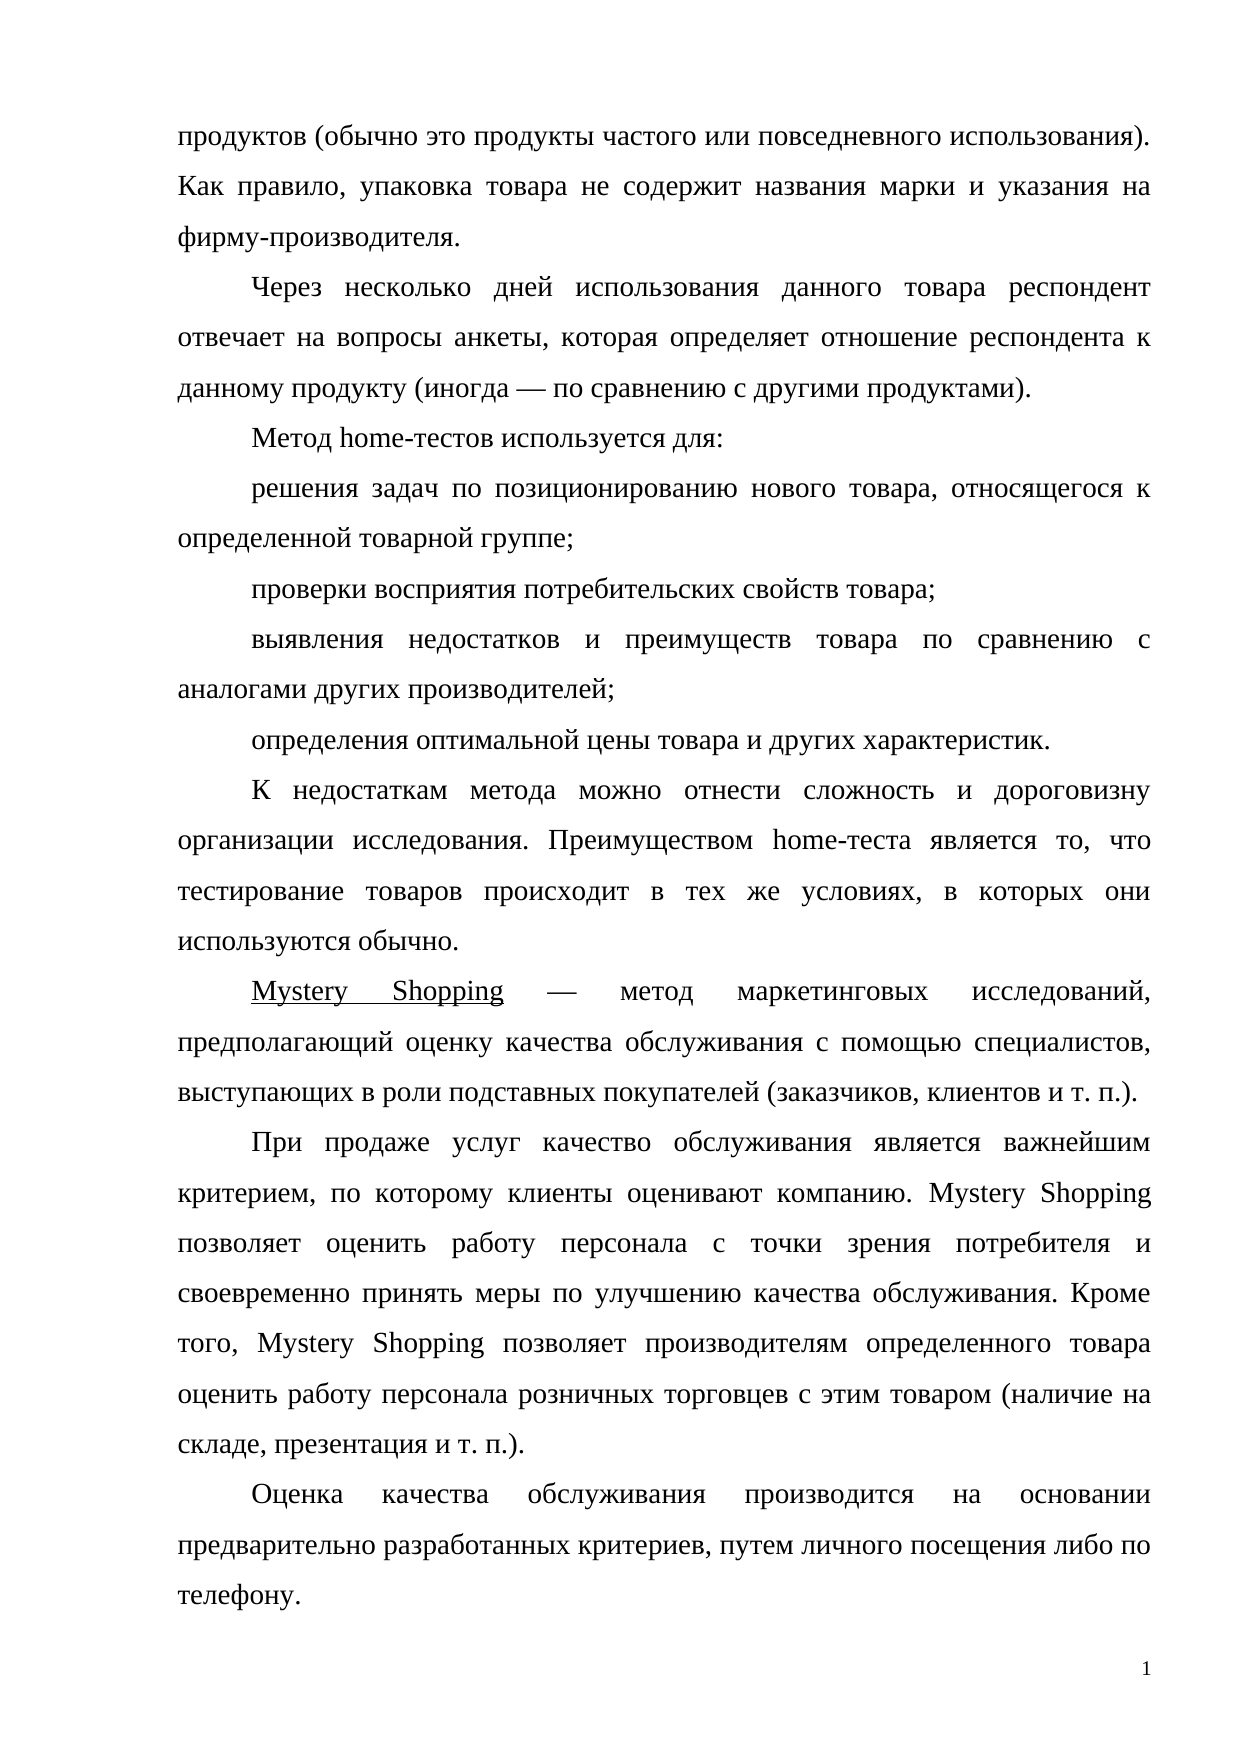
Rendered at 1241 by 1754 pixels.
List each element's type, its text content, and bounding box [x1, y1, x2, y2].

text При продаже услуг качество обслуживания является важнейшим критерием, по которому клиенты оценивают компанию. Mystery Shopping позволяет оценить работу персонала с точки зрения потребителя и своевременно принять меры по улучшению качества обслуживания. Кроме того, Mystery Shopping позволяет производителям определенного товара оценить работу персонала розничных торговцев с этим товаром (наличие на складе, презентация и т. п.). [177, 1124, 1152, 1460]
text К недостаткам метода можно отнести сложность и дороговизну организации исследования. Преимуществом home-теста является то, что тестирование товаров происходит в тех же условиях, в которых они используются обычно. [177, 772, 1152, 957]
text Mystery Shopping — метод маркетинговых исследований, предполагающий оценку качества обслуживания с помощью специалистов, выступающих в роли подставных покупателей (заказчиков, клиентов и т. п.). [177, 973, 1152, 1108]
text выявления недостатков и преимуществ товара по сравнению с аналогами других производителей; [177, 621, 1152, 705]
text определения оптимальной цены товара и других характеристик. [177, 722, 1152, 755]
text проверки восприятия потребительских свойств товара; [177, 571, 1152, 604]
text Оценка качества обслуживания производится на основании предварительно разработанных критериев, путем личного посещения либо по телефону. [177, 1477, 1152, 1611]
text решения задач по позиционированию нового товара, относящегося к определенной товарной группе; [177, 470, 1152, 554]
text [177, 118, 1152, 252]
text Через несколько дней использования данного товара респондент отвечает на вопросы анкеты, которая определяет отношение респондента к данному продукту (иногда — по сравнению с другими продуктами). [177, 269, 1152, 403]
text Метод home-тестов используется для: [177, 420, 1152, 453]
